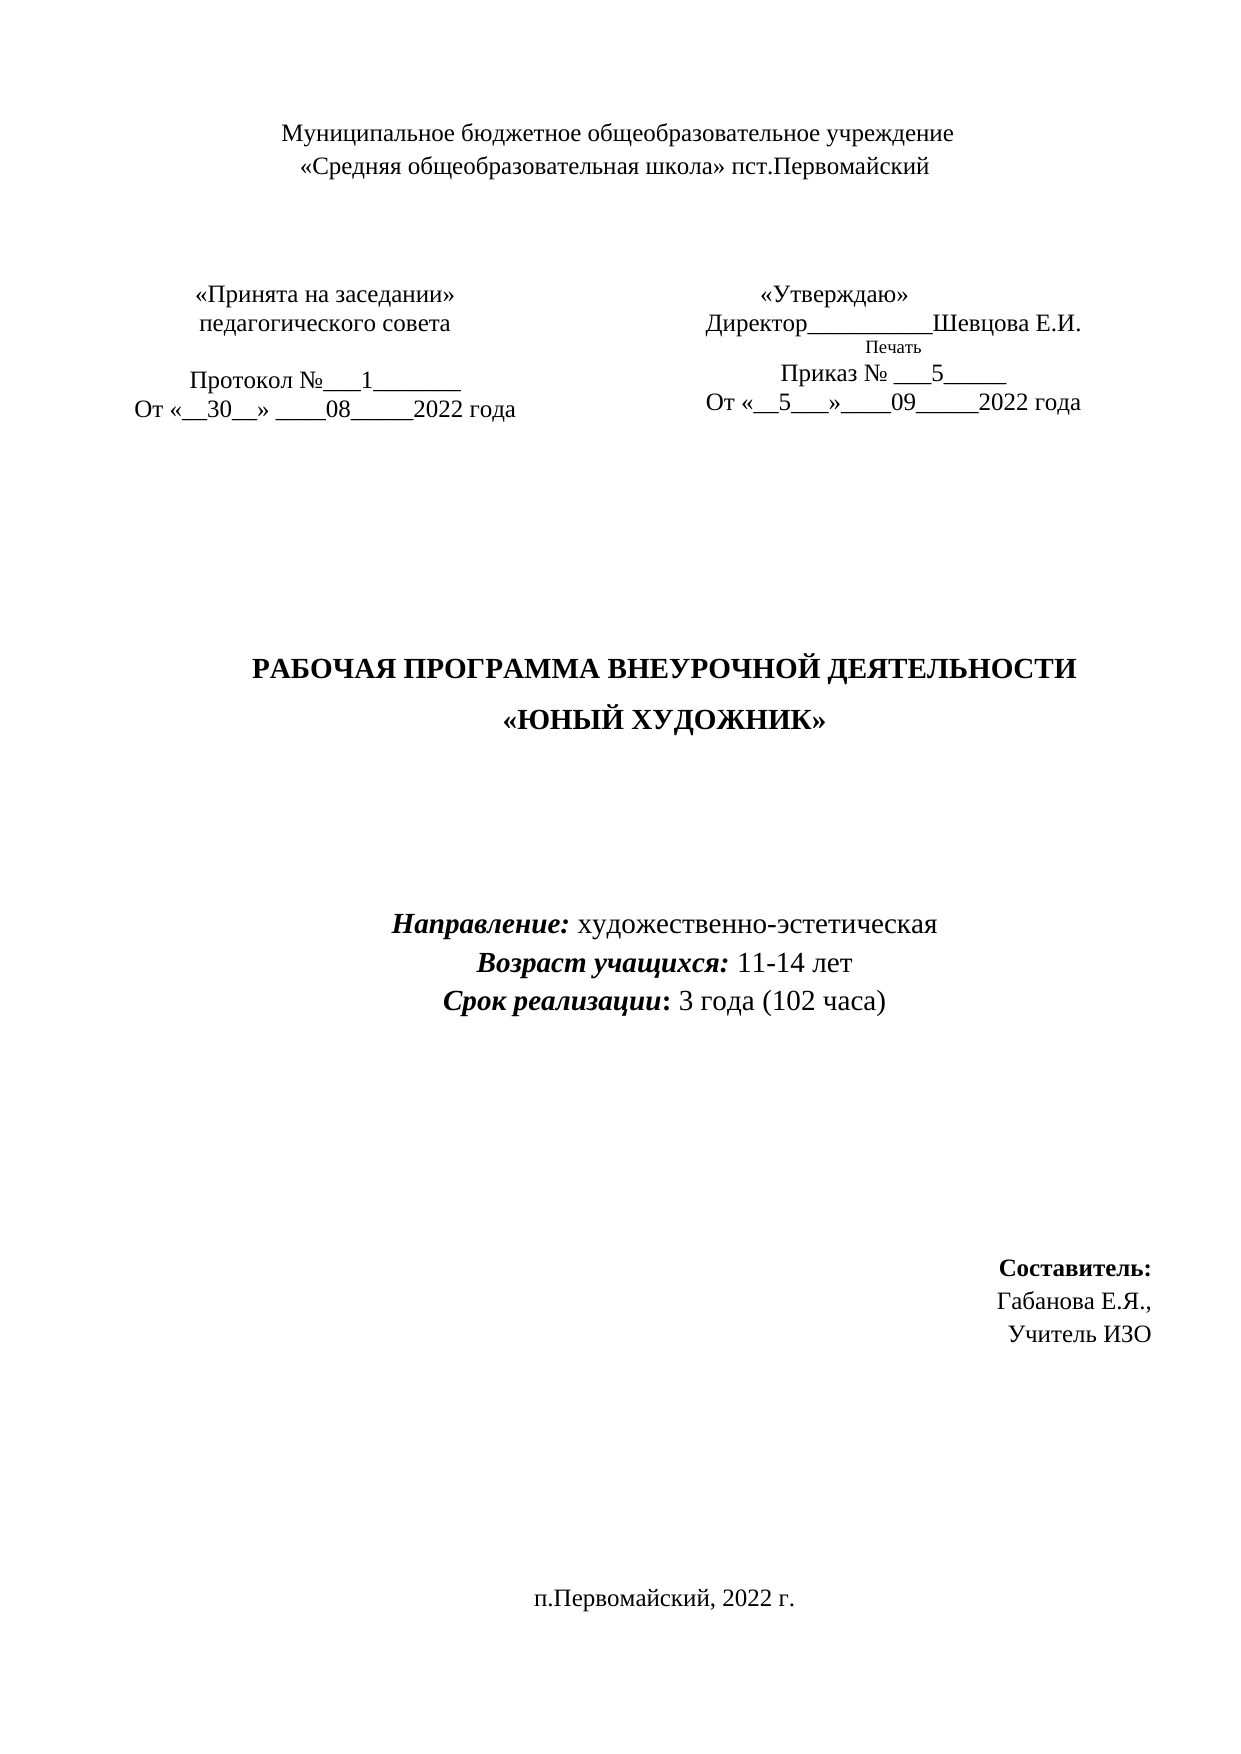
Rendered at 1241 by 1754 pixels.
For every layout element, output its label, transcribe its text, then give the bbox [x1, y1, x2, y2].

text Срок реализации: 3 года (102 часа) [177, 983, 1152, 1017]
text п.Первомайский, 2022 г. [177, 1583, 1152, 1612]
text РАБОЧАЯ ПРОГРАММА ВНЕУРОЧНОЙ ДЕЯТЕЛЬНОСТИ [177, 652, 1152, 685]
text Составитель: [177, 1253, 1152, 1282]
text Направление: художественно-эстетическая [177, 906, 1152, 940]
text Муниципальное бюджетное общеобразовательное учреждение [195, 118, 1034, 147]
text «ЮНЫЙ ХУДОЖНИК» [177, 702, 1152, 736]
text Габанова Е.Я., [177, 1286, 1152, 1315]
text Возраст учащихся: 11-14 лет [177, 945, 1152, 978]
text «Средняя общеобразовательная школа» пст.Первомайский [195, 151, 1034, 180]
table_header «Утверждаю» Директор__________Шевцова Е.И. Печать Приказ № ___5_____ От «__5___»____09_____2022 года [665, 250, 1122, 444]
text Учитель ИЗО [177, 1319, 1152, 1348]
table_header «Принята на заседании» педагогического совета Протокол №___1_______ От «__30__» ____08_____2022 года [103, 250, 664, 444]
